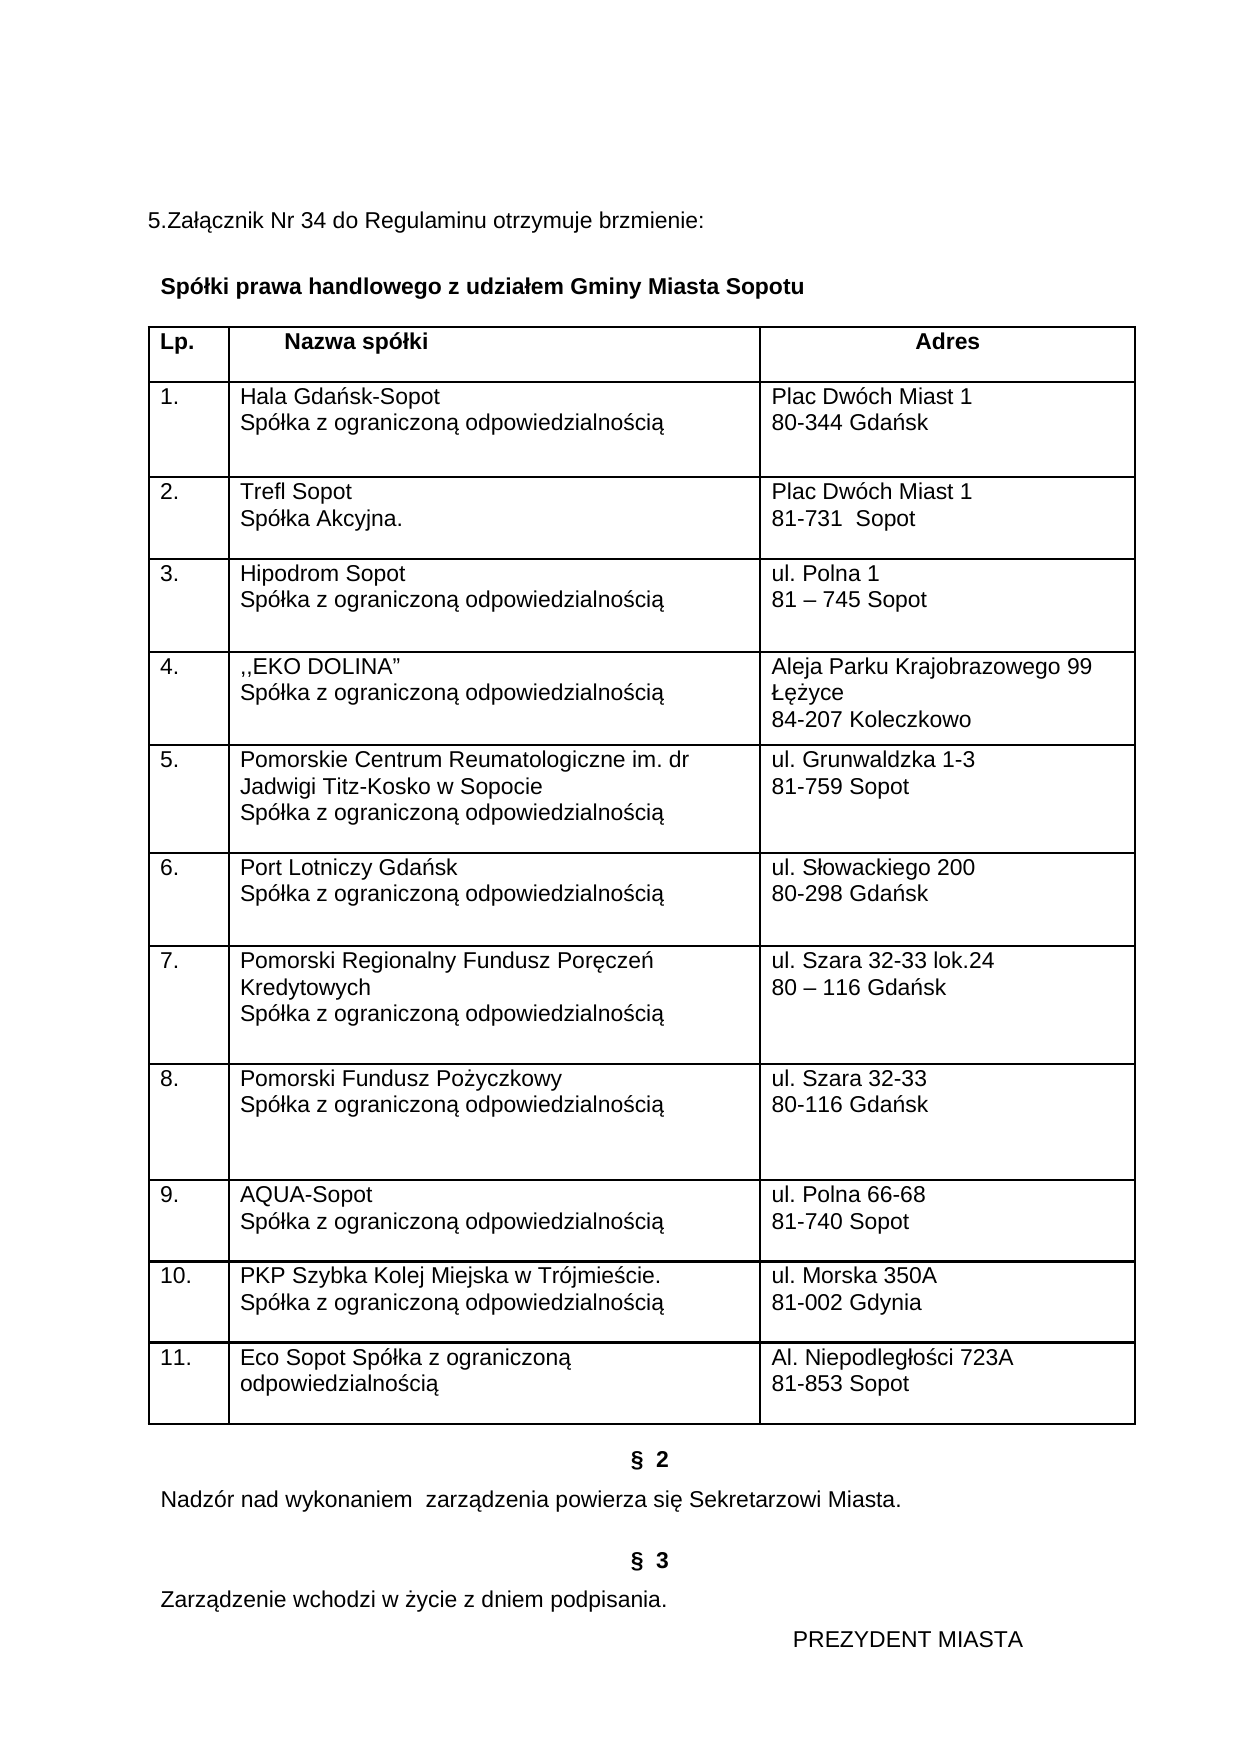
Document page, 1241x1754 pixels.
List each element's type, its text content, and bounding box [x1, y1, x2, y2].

table_cell Plac Dwóch Miast 1 80-344 Gdańsk [761, 383, 1134, 476]
table_header Nazwa spółki [230, 328, 759, 381]
table_cell 1. [150, 383, 228, 476]
text § 3 [148, 1547, 1152, 1573]
table_cell Hala Gdańsk-Sopot Spółka z ograniczoną odpowiedzialnością [230, 383, 759, 476]
text Nadzór nad wykonaniem zarządzenia powierza się Sekretarzowi Miasta. [148, 1486, 1152, 1512]
table_cell 8. [150, 1065, 228, 1179]
text Spółki prawa handlowego z udziałem Gminy Miasta Sopotu [148, 273, 1152, 299]
table_cell Al. Niepodległości 723A 81-853 Sopot [761, 1344, 1134, 1423]
table_cell ul. Grunwaldzka 1-3 81-759 Sopot [761, 746, 1134, 852]
table_cell ul. Polna 66-68 81-740 Sopot [761, 1181, 1134, 1260]
table_cell Pomorski Regionalny Fundusz Poręczeń Kredytowych Spółka z ograniczoną odpowiedzialnością [230, 947, 759, 1063]
table_header Lp. [150, 328, 228, 381]
table_cell ul. Słowackiego 200 80-298 Gdańsk [761, 854, 1134, 945]
table_cell 9. [150, 1181, 228, 1260]
table_cell ul. Polna 1 81 – 745 Sopot [761, 560, 1134, 651]
table_cell PKP Szybka Kolej Miejska w Trójmieście. Spółka z ograniczoną odpowiedzialnością [230, 1263, 759, 1341]
list Załącznik Nr 34 do Regulaminu otrzymuje brzmienie: [148, 207, 1152, 233]
table_cell 7. [150, 947, 228, 1063]
table_cell Plac Dwóch Miast 1 81-731 Sopot [761, 478, 1134, 557]
table_cell 3. [150, 560, 228, 651]
table_cell ul. Szara 32-33 80-116 Gdańsk [761, 1065, 1134, 1179]
table_cell ul. Morska 350A 81-002 Gdynia [761, 1263, 1134, 1341]
table_cell Eco Sopot Spółka z ograniczoną odpowiedzialnością [230, 1344, 759, 1423]
table_cell ,,EKO DOLINA” Spółka z ograniczoną odpowiedzialnością [230, 653, 759, 744]
table_header Adres [761, 328, 1134, 381]
table_cell Port Lotniczy Gdańsk Spółka z ograniczoną odpowiedzialnością [230, 854, 759, 945]
table_cell Hipodrom Sopot Spółka z ograniczoną odpowiedzialnością [230, 560, 759, 651]
table_cell 5. [150, 746, 228, 852]
table_cell 2. [150, 478, 228, 557]
table_cell Aleja Parku Krajobrazowego 99 Łężyce 84-207 Koleczkowo [761, 653, 1134, 744]
table_cell 4. [150, 653, 228, 744]
text Zarządzenie wchodzi w życie z dniem podpisania. [148, 1586, 1152, 1613]
table_cell ul. Szara 32-33 lok.24 80 – 116 Gdańsk [761, 947, 1134, 1063]
text PREZYDENT MIASTA [590, 1626, 1152, 1652]
table_cell Trefl Sopot Spółka Akcyjna. [230, 478, 759, 557]
table_cell 10. [150, 1263, 228, 1341]
table_cell AQUA-Sopot Spółka z ograniczoną odpowiedzialnością [230, 1181, 759, 1260]
text § 2 [148, 1446, 1152, 1473]
table_cell Pomorski Fundusz Pożyczkowy Spółka z ograniczoną odpowiedzialnością [230, 1065, 759, 1179]
table_cell 11. [150, 1344, 228, 1423]
table_cell Pomorskie Centrum Reumatologiczne im. dr Jadwigi Titz-Kosko w Sopocie Spółka z ograniczoną odpowiedzialnością [230, 746, 759, 852]
table_cell 6. [150, 854, 228, 945]
